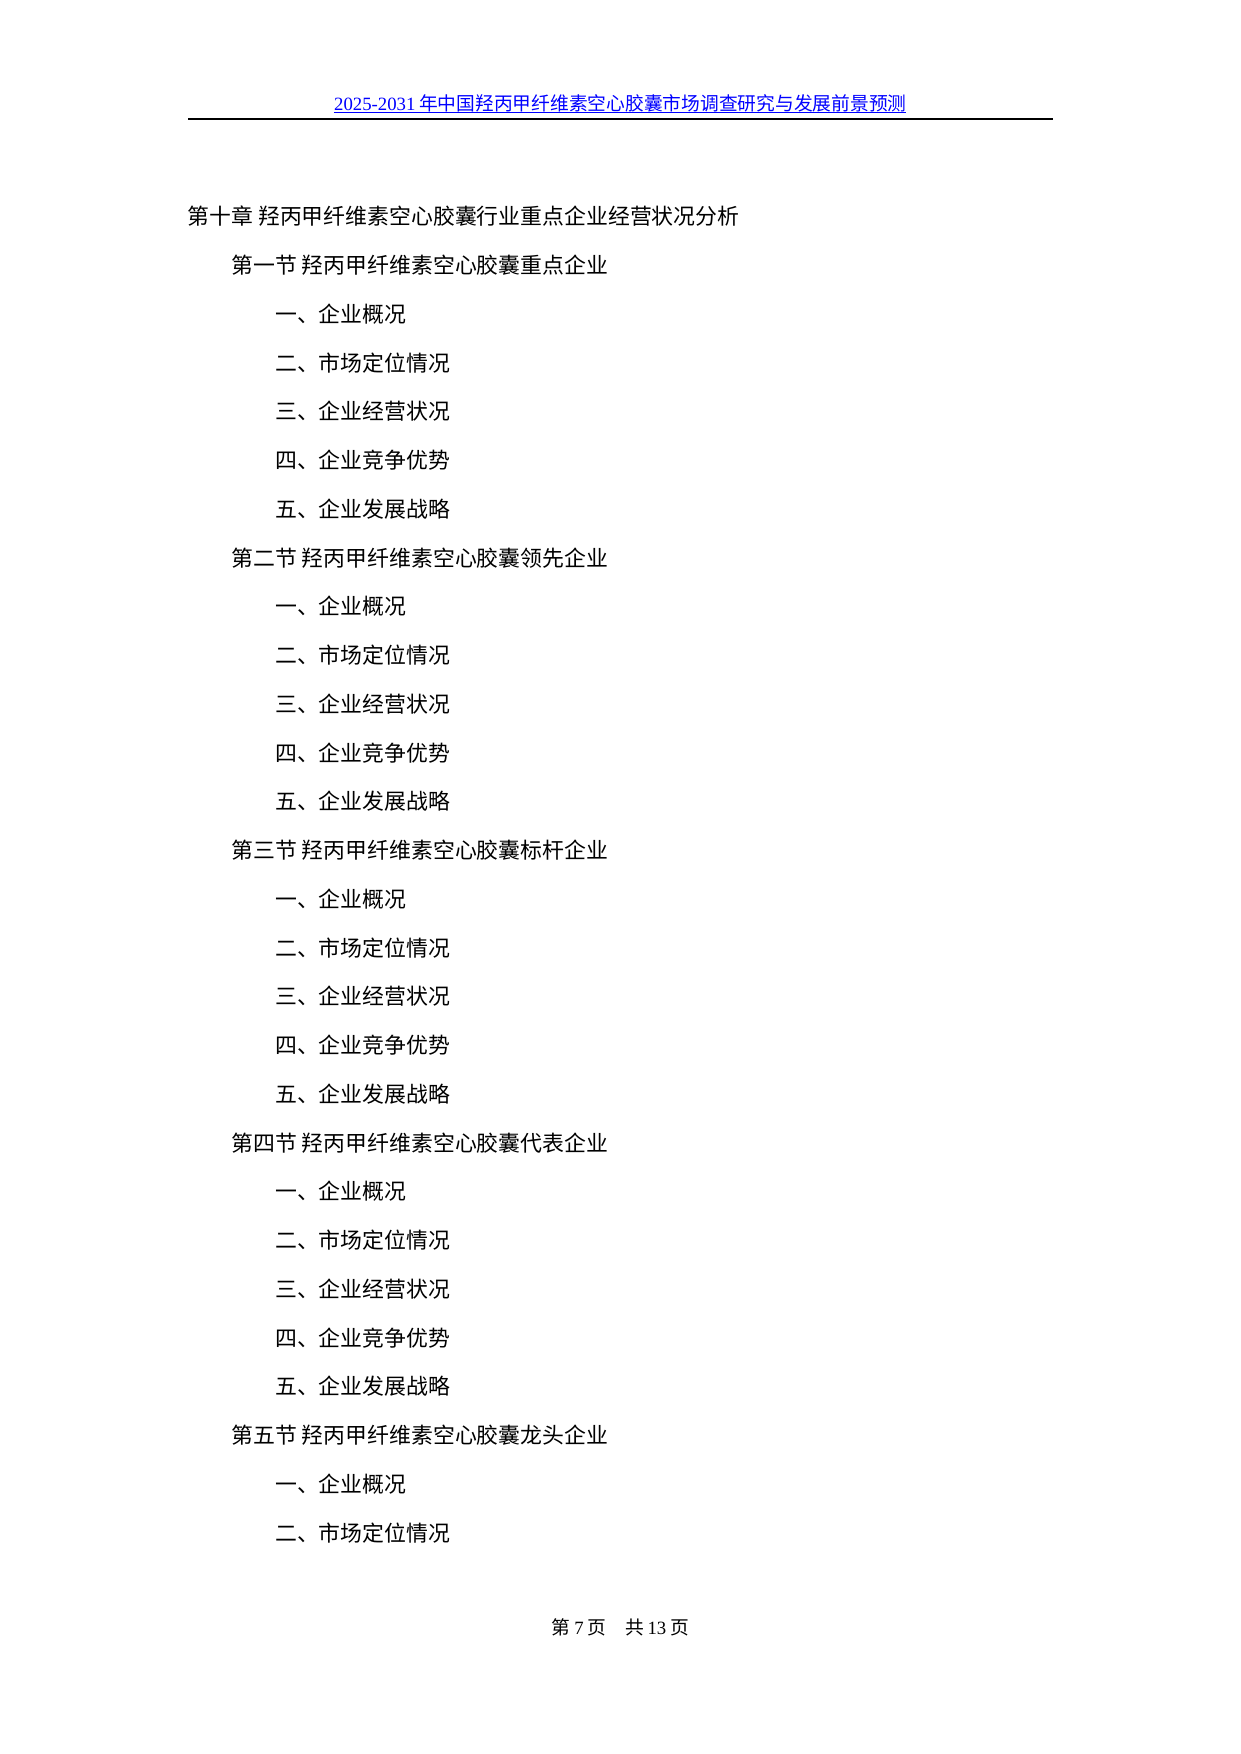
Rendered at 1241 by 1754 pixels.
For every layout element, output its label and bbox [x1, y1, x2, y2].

text [187, 150, 1053, 1548]
